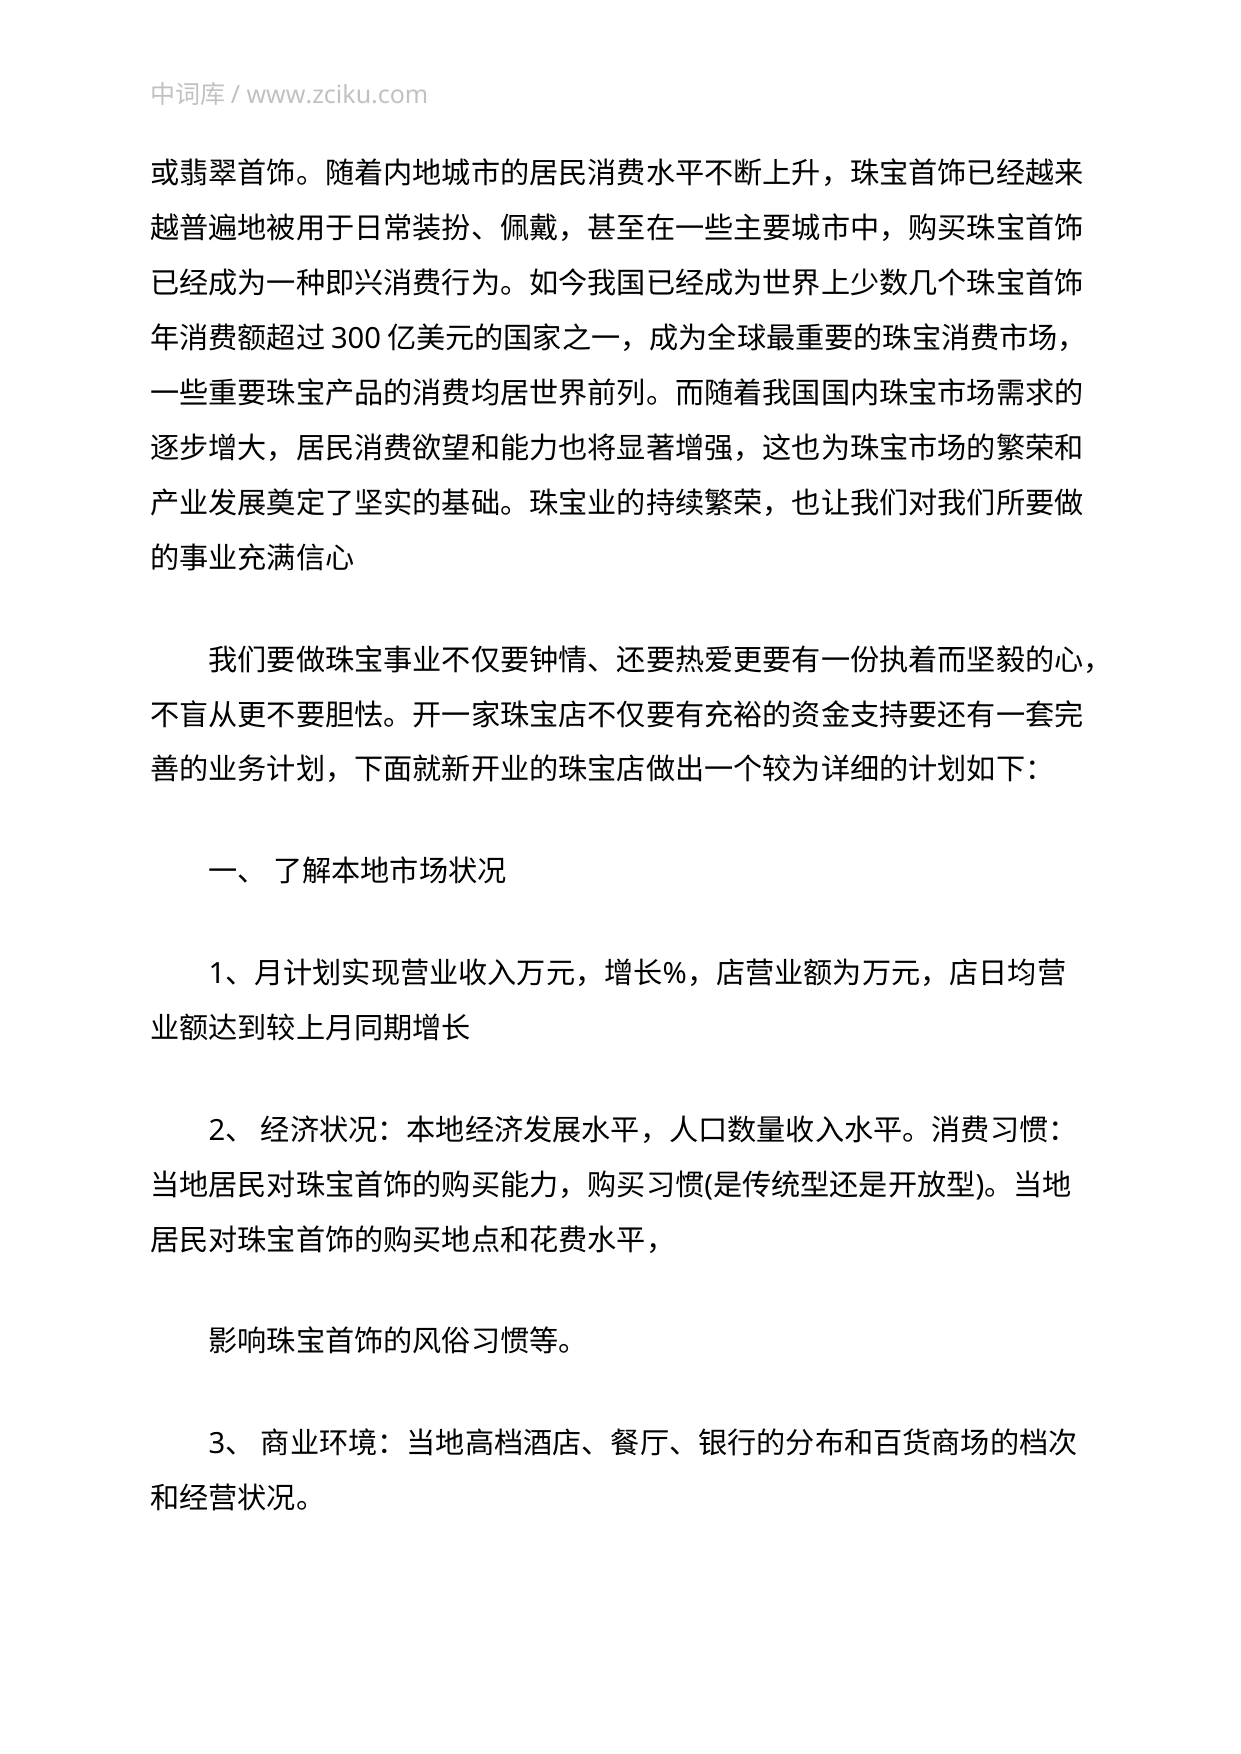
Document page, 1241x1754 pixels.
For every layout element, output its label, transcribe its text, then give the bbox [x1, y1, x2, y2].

text 3、 商业环境：当地高档酒店、餐厅、银行的分布和百货商场的档次和经营状况。 [150, 1420, 1090, 1517]
text 我们要做珠宝事业不仅要钟情、还要热爱更要有一份执着而坚毅的心，不盲从更不要胆怯。开一家珠宝店不仅要有充裕的资金支持要还有一套完善的业务计划，下面就新开业的珠宝店做出一个较为详细的计划如下： [150, 636, 1090, 788]
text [150, 150, 1090, 577]
text 影响珠宝首饰的风俗习惯等。 [150, 1318, 1090, 1360]
text 1、月计划实现营业收入万元，增长%，店营业额为万元，店日均营业额达到较上月同期增长 [150, 949, 1090, 1047]
text 2、 经济状况：本地经济发展水平，人口数量收入水平。消费习惯：当地居民对珠宝首饰的购买能力，购买习惯(是传统型还是开放型)。当地居民对珠宝首饰的购买地点和花费水平， [150, 1106, 1090, 1258]
text 一、 了解本地市场状况 [150, 848, 1090, 890]
